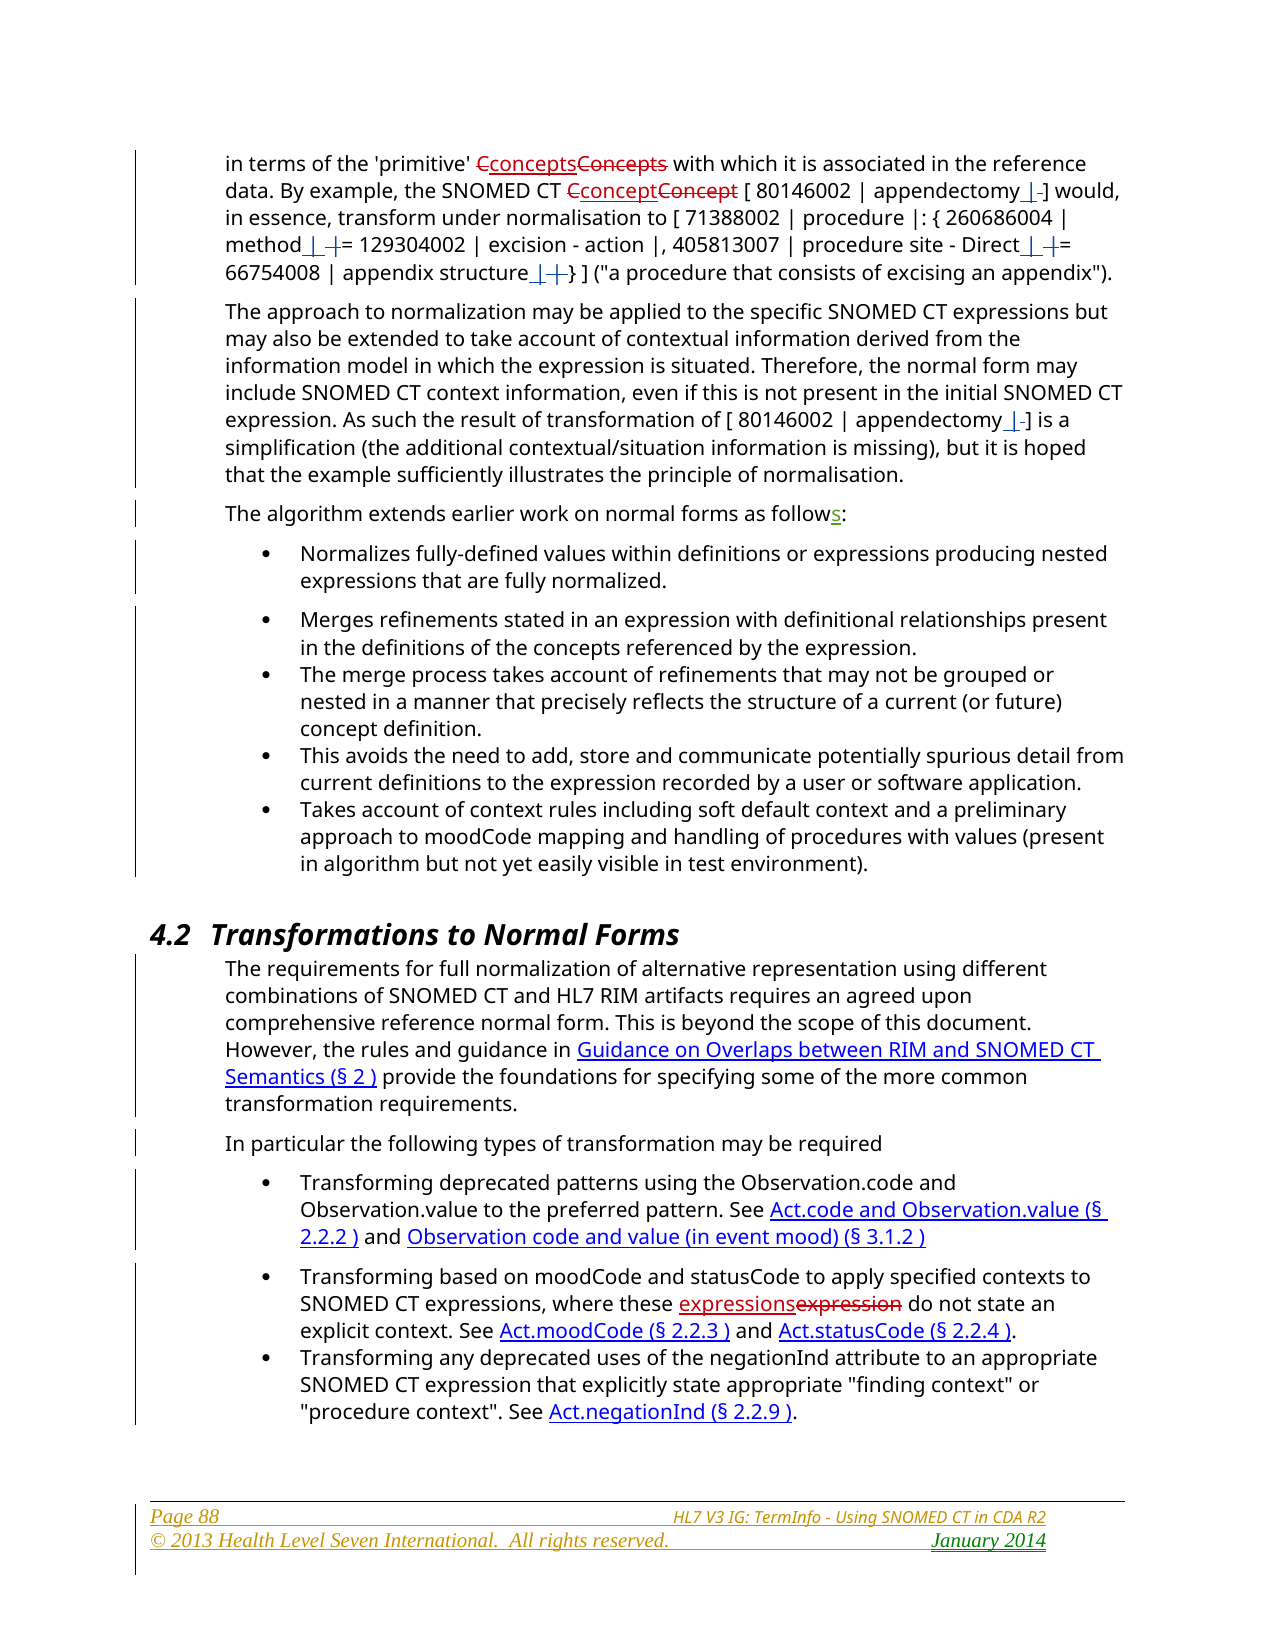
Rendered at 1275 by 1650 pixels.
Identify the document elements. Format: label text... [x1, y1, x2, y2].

text The algorithm extends earlier work on normal forms as follow: [225, 500, 1125, 527]
text The requirements for full normalization of alternative representation using different combinations of SNOMED CT and HL7 RIM artifacts requires an agreed upon comprehensive reference normal form. This is beyond the scope of this document. However, the rules and guidance in Guidance on Overlaps between RIM and SNOMED CT Semantics (§ 2 ) provide the foundations for specifying some of the more common transformation requirements. [225, 954, 1125, 1117]
text The approach to normalization may be applied to the specific SNOMED CT expressions but may also be extended to take account of contextual information derived from the information model in which the expression is situated. Therefore, the normal form may include SNOMED CT context information, even if this is not present in the initial SNOMED CT expression. As such the result of transformation of [ 80146002 | appendectomy] is a simplification (the additional contextual/situation information is missing), but it is hoped that the example sufficiently illustrates the principle of normalisation. [225, 298, 1125, 487]
list Normalizes fully-defined values within definitions or expressions producing nested expressions that are fully normalized. [262, 539, 1125, 594]
subtitle Transformations to Normal Forms [150, 914, 1125, 954]
list Transforming deprecated patterns using the Observation.code and Observation.value to the preferred pattern. See Act.code and Observation.value (§ 2.2.2 ) and Observation code and value (in event mood) (§ 3.1.2 ) [262, 1169, 1125, 1250]
list Merges refinements stated in an expression with definitional relationships present in the definitions of the concepts referenced by the expression. [262, 606, 1125, 660]
text In particular the following types of transformation may be required [225, 1129, 1125, 1156]
list Transforming based on moodCode and statusCode to apply specified contexts to SNOMED CT expressions, where these do not state an explicit context. See Act.moodCode (§ 2.2.3 ) and Act.statusCode (§ 2.2.4 ). [262, 1263, 1125, 1344]
list Transforming any deprecated uses of the negationInd attribute to an appropriate SNOMED CT expression that explicitly state appropriate "finding context" or "procedure context". See Act.negationInd (§ 2.2.9 ). [262, 1344, 1125, 1425]
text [225, 150, 1125, 285]
list Takes account of context rules including soft default context and a preliminary approach to moodCode mapping and handling of procedures with values (present in algorithm but not yet easily visible in test environment). [262, 796, 1125, 877]
list The merge process takes account of refinements that may not be grouped or nested in a manner that precisely reflects the structure of a current (or future) concept definition. [262, 660, 1125, 742]
list This avoids the need to add, store and communicate potentially spurious detail from current definitions to the expression recorded by a user or software application. [262, 742, 1125, 796]
